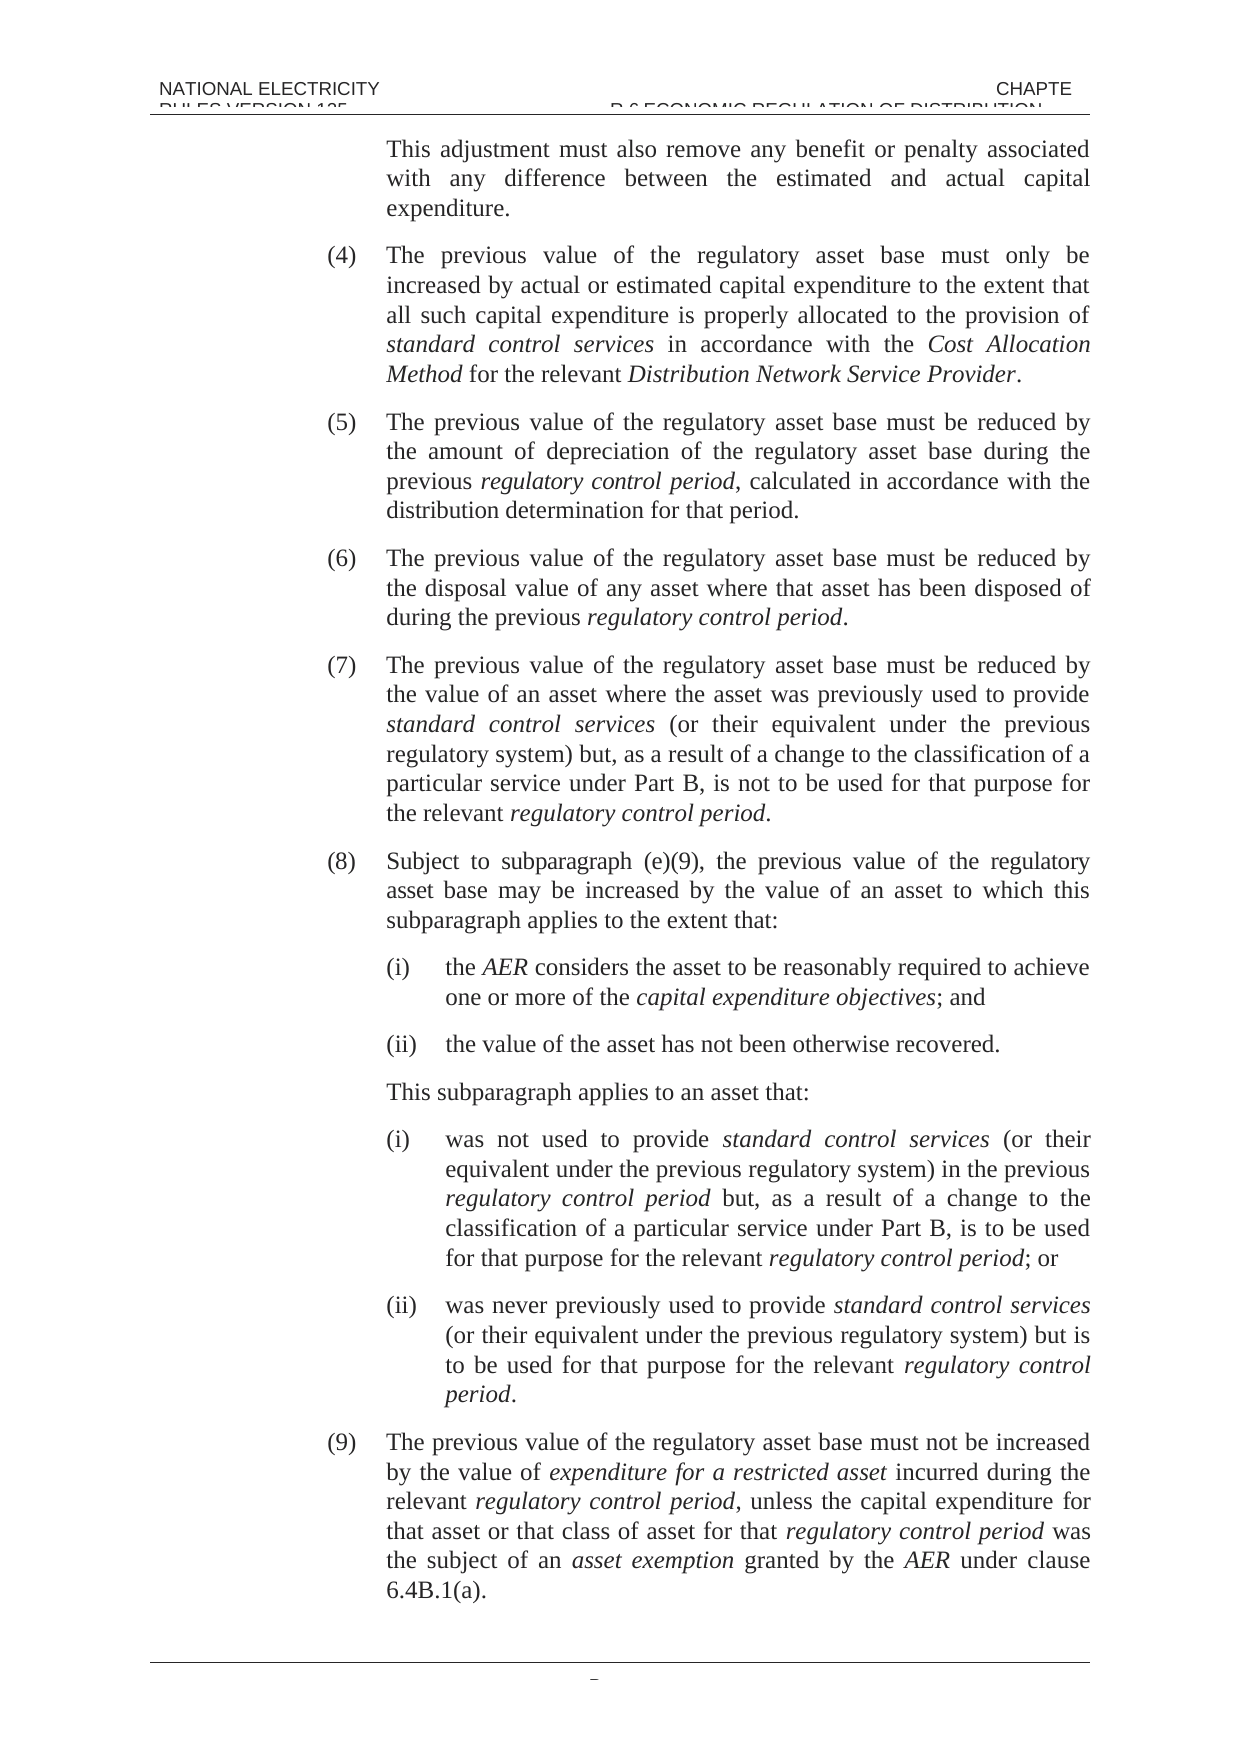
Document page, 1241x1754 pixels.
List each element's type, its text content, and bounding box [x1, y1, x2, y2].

list was never previously used to provide standard control services (or their equivalent under the previous regulatory system) but is to be used for that purpose for the relevant regulatory control period. [386, 1291, 1091, 1408]
text This adjustment must also remove any benefit or penalty associated with any difference between the estimated and actual capital expenditure. [386, 134, 1091, 222]
list was not used to provide standard control services (or their equivalent under the previous regulatory system) in the previous regulatory control period but, as a result of a change to the classification of a particular service under Part B, is to be used for that purpose for the relevant regulatory control period; or [386, 1124, 1091, 1271]
list The previous value of the regulatory asset base must be reduced by the amount of depreciation of the regulatory asset base during the previous regulatory control period, calculated in accordance with the distribution determination for that period. [327, 407, 1091, 524]
list The previous value of the regulatory asset base must not be increased by the value of expenditure for a restricted asset incurred during the relevant regulatory control period, unless the capital expenditure for that asset or that class of asset for that regulatory control period was the subject of an asset exemption granted by the AER under clause 6.4B.1(a). [327, 1427, 1091, 1604]
list The previous value of the regulatory asset base must be reduced by the value of an asset where the asset was previously used to provide standard control services (or their equivalent under the previous regulatory system) but, as a result of a change to the classification of a particular service under Part B, is not to be used for that purpose for the relevant regulatory control period. [327, 650, 1091, 827]
list The previous value of the regulatory asset base must be reduced by the disposal value of any asset where that asset has been disposed of during the previous regulatory control period. [327, 543, 1091, 631]
list the AER considers the asset to be reasonably required to achieve one or more of the capital expenditure objectives; and [386, 952, 1091, 1011]
list the value of the asset has not been otherwise recovered. This subparagraph applies to an asset that: [386, 1029, 1001, 1106]
list Subject to subparagraph (e)(9), the previous value of the regulatory asset base may be increased by the value of an asset to which this subparagraph applies to the extent that: [327, 846, 1091, 934]
list The previous value of the regulatory asset base must only be increased by actual or estimated capital expenditure to the extent that all such capital expenditure is properly allocated to the provision of standard control services in accordance with the Cost Allocation Method for the relevant Distribution Network Service Provider. [327, 241, 1091, 388]
